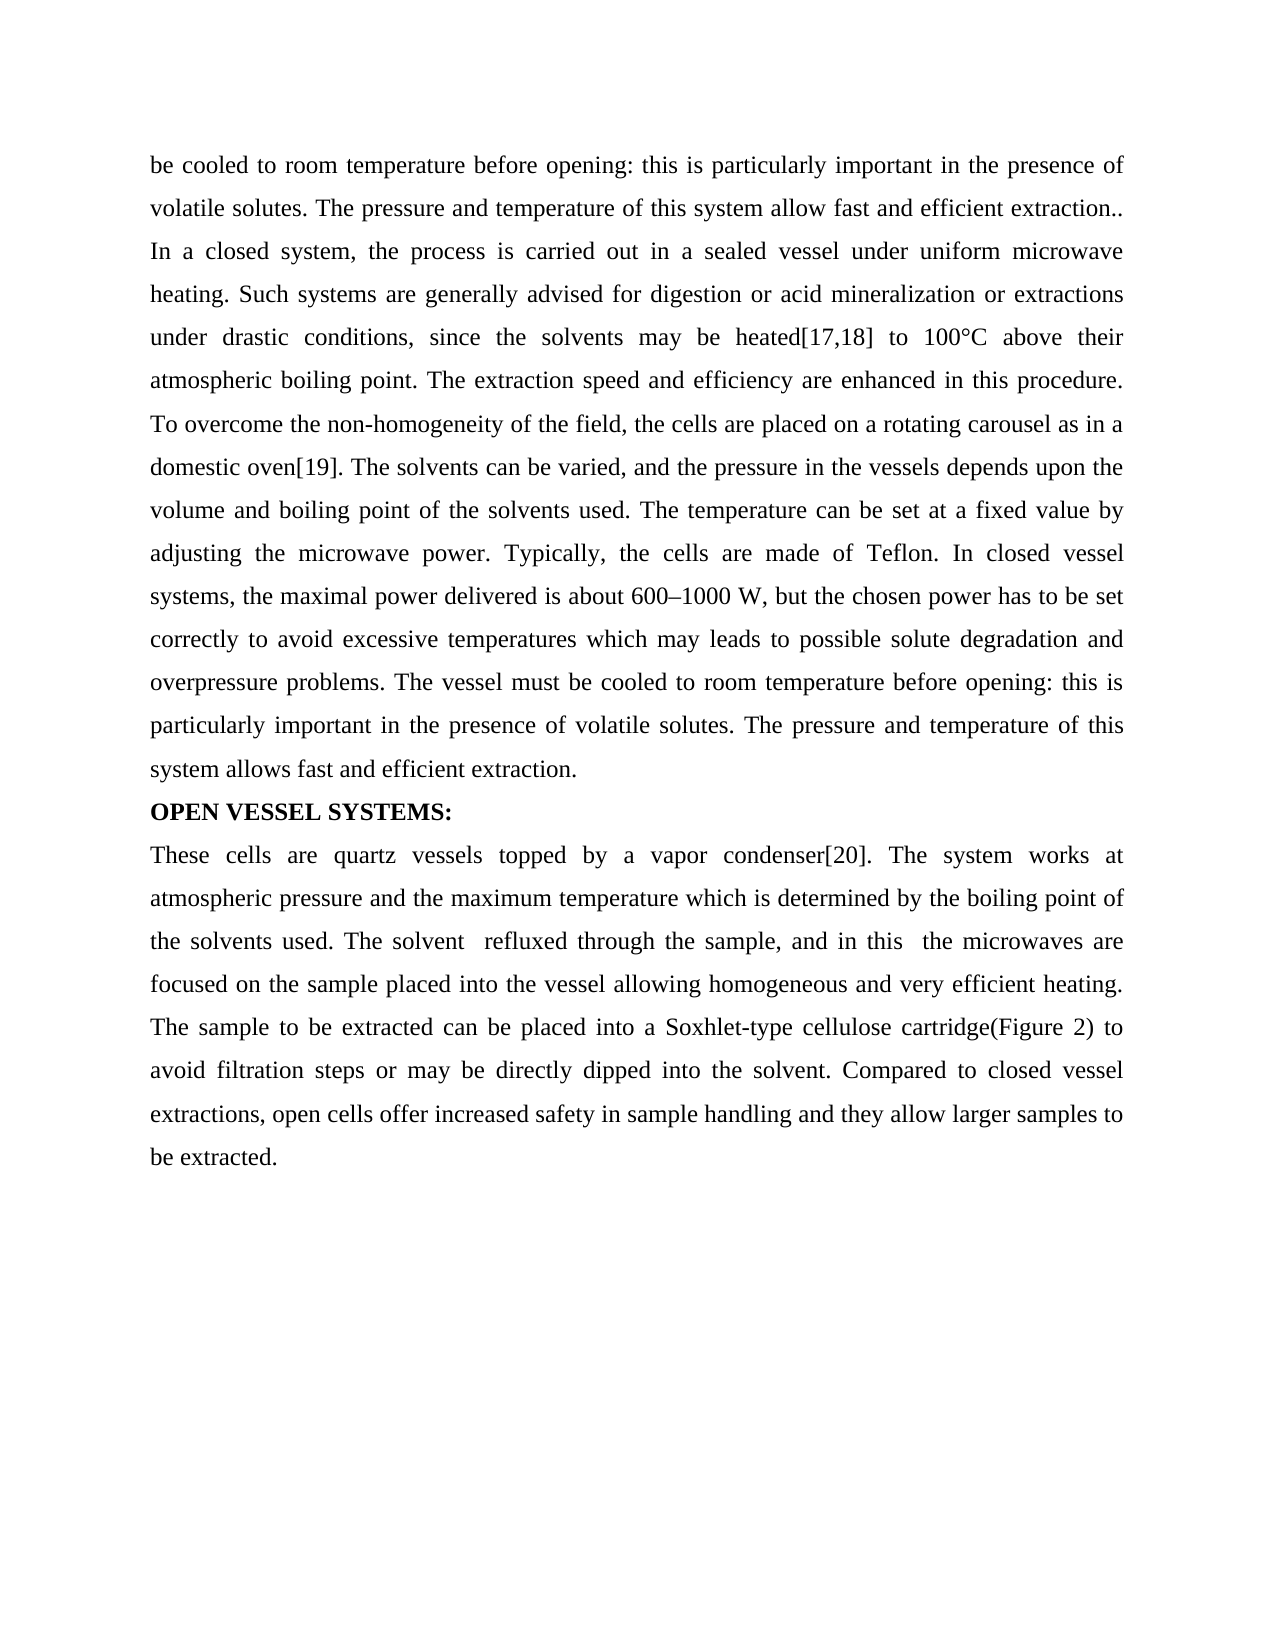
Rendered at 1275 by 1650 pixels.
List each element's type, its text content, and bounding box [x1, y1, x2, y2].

text These cells are quartz vessels topped by a vapor condenser[20]. The system works at atmospheric pressure and the maximum temperature which is determined by the boiling point of the solvents used. The solvent refluxed through the sample, and in this the microwaves are focused on the sample placed into the vessel allowing homogeneous and very efficient heating. The sample to be extracted can be placed into a Soxhlet-type cellulose cartridge(Figure 2) to avoid filtration steps or may be directly dipped into the solvent. Compared to closed vessel extractions, open cells offer increased safety in sample handling and they allow larger samples to be extracted. [150, 840, 1125, 1171]
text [150, 150, 1125, 782]
text OPEN VESSEL SYSTEMS: [150, 797, 1125, 826]
